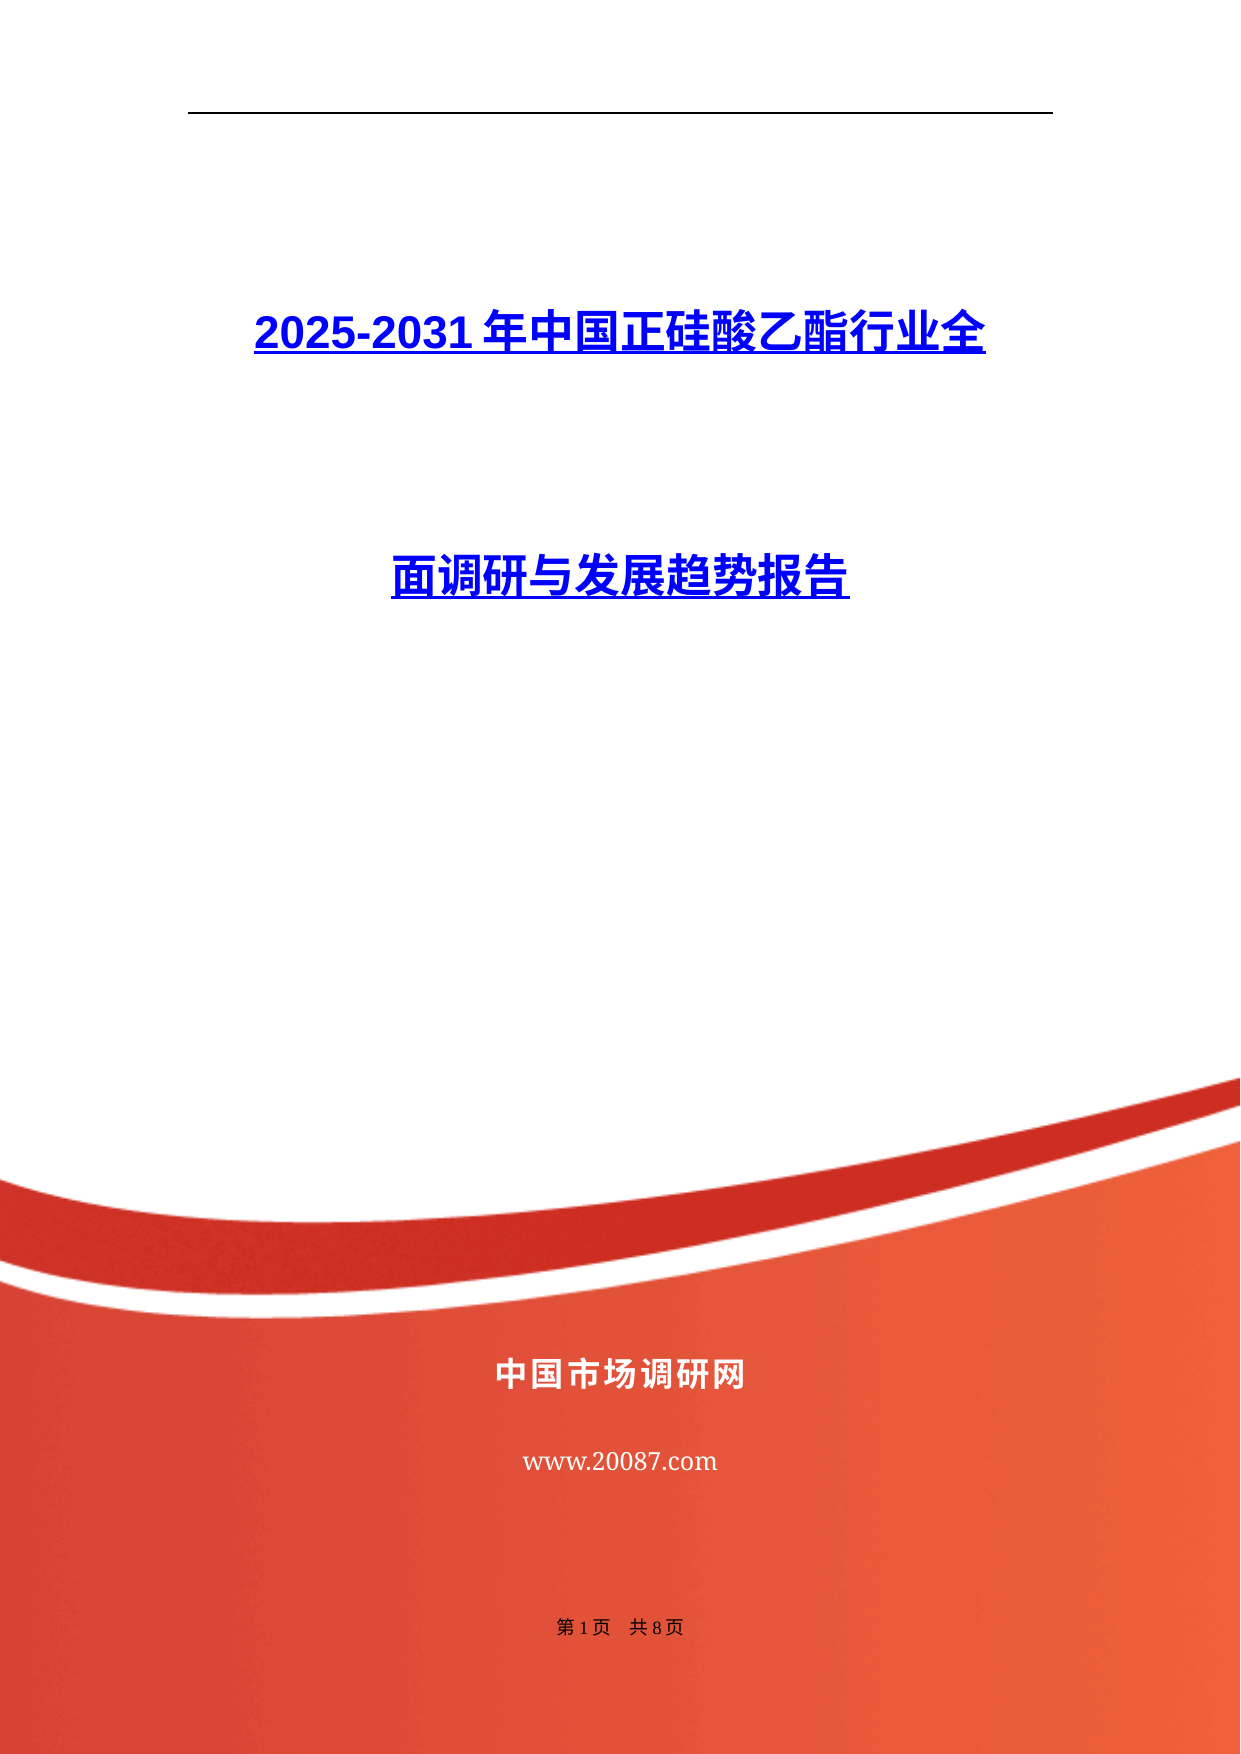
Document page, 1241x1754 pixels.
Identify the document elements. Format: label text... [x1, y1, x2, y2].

table_header 2025-2031年中国正硅酸乙酯行业全面调研与发展趋势报告 [188, 207, 1053, 773]
subtitle 中国市场调研网 [187, 1339, 1053, 1404]
picture [0, 1006, 1241, 1754]
text www.20087.com [187, 1428, 1053, 1493]
